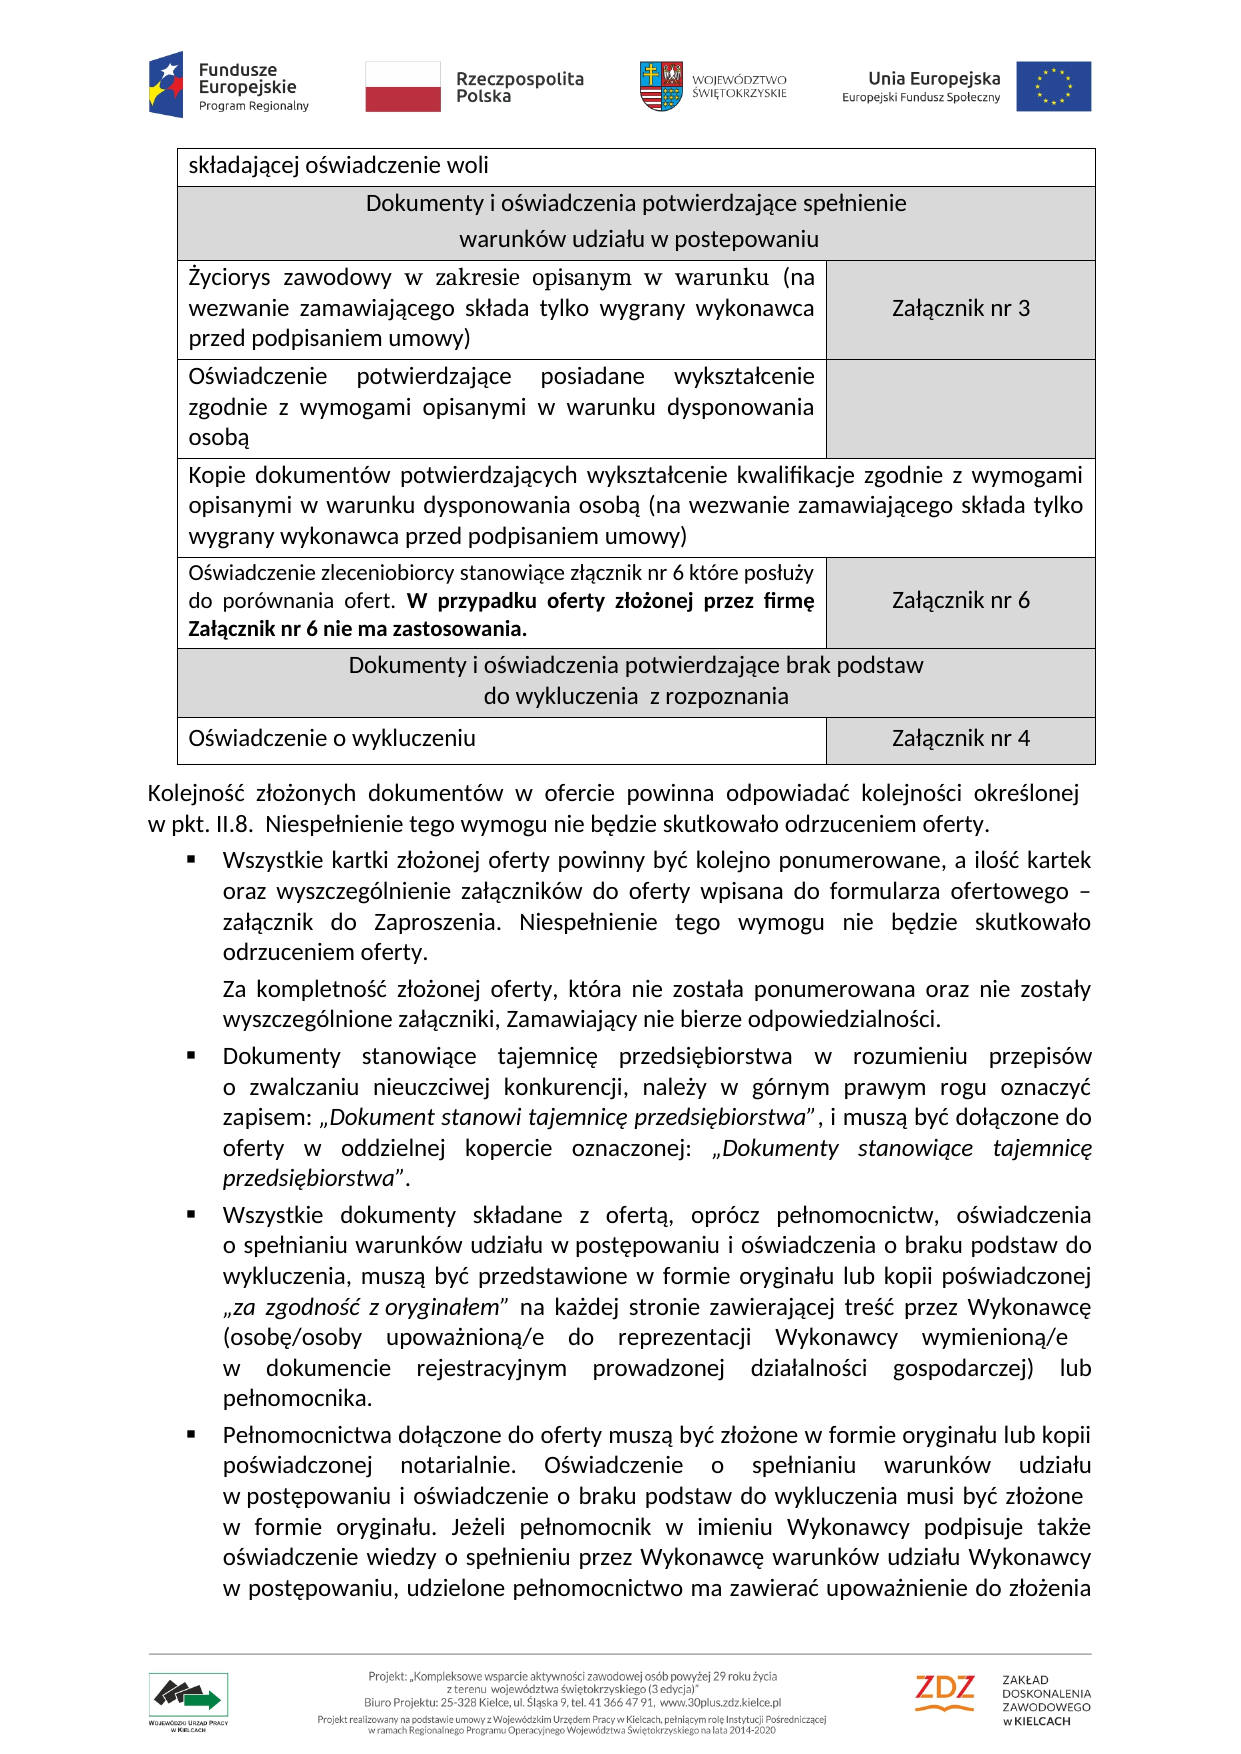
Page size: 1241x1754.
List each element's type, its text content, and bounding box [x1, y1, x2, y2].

picture [147, 1645, 1093, 1744]
text Kolejność złożonych dokumentów w ofercie powinna odpowiadać kolejności określonej w pkt. II.8. Niespełnienie tego wymogu nie będzie skutkowało odrzuceniem oferty. [148, 777, 1093, 838]
list Dokumenty stanowiące tajemnicę przedsiębiorstwa w rozumieniu przepisów o zwalczaniu nieuczciwej konkurencji, należy w górnym prawym rogu oznaczyć zapisem: „Dokument stanowi tajemnicę przedsiębiorstwa”, i muszą być dołączone do oferty w oddzielnej kopercie oznaczonej: „Dokumenty stanowiące tajemnicę przedsiębiorstwa”. [185, 1040, 1093, 1193]
table_cell Oświadczenie zleceniobiorcy stanowiące złącznik nr 6 które posłuży do porównania ofert. W przypadku oferty złożonej przez firmę Załącznik nr 6 nie ma zastosowania. [178, 558, 826, 648]
table_cell Oświadczenie potwierdzające posiadane wykształcenie zgodnie z wymogami opisanymi w warunku dysponowania osobą [178, 360, 826, 458]
table_cell Dokumenty i oświadczenia potwierdzające brak podstaw do wykluczenia z rozpoznania [178, 649, 1095, 717]
list Wszystkie kartki złożonej oferty powinny być kolejno ponumerowane, a ilość kartek oraz wyszczególnienie załączników do oferty wpisana do formularza ofertowego – załącznik do Zaproszenia. Niespełnienie tego wymogu nie będzie skutkowało odrzuceniem oferty. [185, 845, 1093, 967]
table_cell Załącznik nr 4 [827, 718, 1095, 764]
table_cell Załącznik nr 6 [827, 558, 1095, 648]
picture [147, 29, 1093, 148]
table_cell Załącznik nr 3 [827, 261, 1095, 359]
text Za kompletność złożonej oferty, która nie została ponumerowana oraz nie zostały wyszczególnione załączniki, Zamawiający nie bierze odpowiedzialności. [223, 973, 1093, 1034]
table_cell Dokumenty i oświadczenia potwierdzające spełnienie warunków udziału w postepowaniu [178, 187, 1095, 260]
list Wszystkie dokumenty składane z ofertą, oprócz pełnomocnictw, oświadczenia o spełnianiu warunków udziału w postępowaniu i oświadczenia o braku podstaw do wykluczenia, muszą być przedstawione w formie oryginału lub kopii poświadczonej „za zgodność z oryginałem” na każdej stronie zawierającej treść przez Wykonawcę (osobę/osoby upoważnioną/e do reprezentacji Wykonawcy wymienioną/e w dokumencie rejestracyjnym prowadzonej działalności gospodarczej) lub pełnomocnika. [185, 1199, 1093, 1413]
table_cell Oświadczenie o wykluczeniu [178, 718, 826, 764]
table_cell [827, 360, 1095, 458]
table_cell Życiorys zawodowy w zakresie opisanym w warunku (na wezwanie zamawiającego składa tylko wygrany wykonawca przed podpisaniem umowy) [178, 261, 826, 359]
table_cell Kopie dokumentów potwierdzających wykształcenie kwalifikacje zgodnie z wymogami opisanymi w warunku dysponowania osobą (na wezwanie zamawiającego składa tylko wygrany wykonawca przed podpisaniem umowy) [178, 459, 1095, 557]
